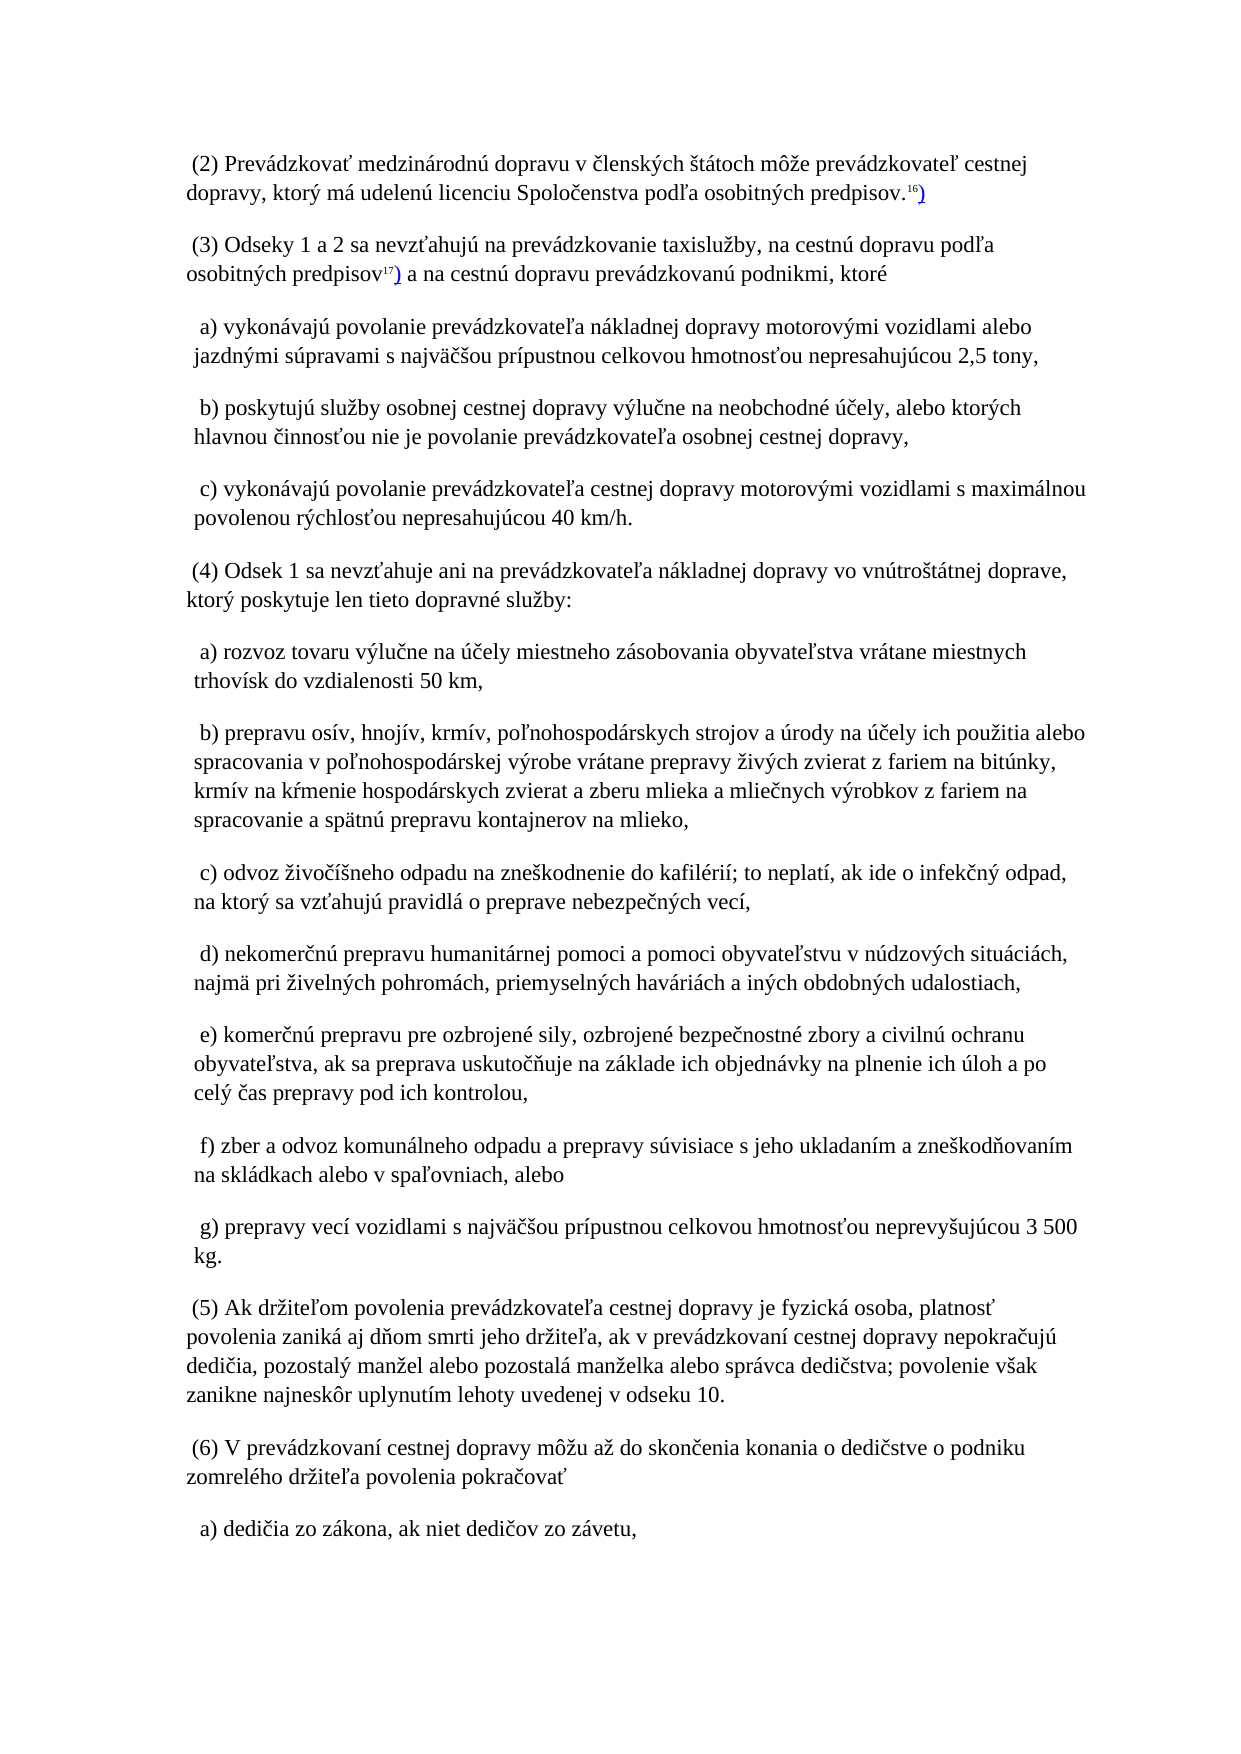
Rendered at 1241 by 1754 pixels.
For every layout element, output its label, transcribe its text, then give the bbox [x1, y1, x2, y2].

text (3) Odseky 1 a 2 sa nevzťahujú na prevádzkovanie taxislužby, na cestnú dopravu podľa osobitných predpisov17) a na cestnú dopravu prevádzkovanú podnikmi, ktoré [186, 231, 1090, 287]
text (5) Ak držiteľom povolenia prevádzkovateľa cestnej dopravy je fyzická osoba, platnosť povolenia zaniká aj dňom smrti jeho držiteľa, ak v prevádzkovaní cestnej dopravy nepokračujú dedičia, pozostalý manžel alebo pozostalá manželka alebo správca dedičstva; povolenie však zanikne najneskôr uplynutím lehoty uvedenej v odseku 10. [186, 1294, 1090, 1408]
text f) zber a odvoz komunálneho odpadu a prepravy súvisiace s jeho ukladaním a zneškodňovaním na skládkach alebo v spaľovniach, alebo [194, 1132, 1090, 1187]
text c) vykonávajú povolanie prevádzkovateľa cestnej dopravy motorovými vozidlami s maximálnou povolenou rýchlosťou nepresahujúcou 40 km/h. [194, 475, 1090, 531]
text (2) Prevádzkovať medzinárodnú dopravu v členských štátoch môže prevádzkovateľ cestnej dopravy, ktorý má udelenú licenciu Spoločenstva podľa osobitných predpisov.16) [186, 150, 1090, 205]
text (4) Odsek 1 sa nevzťahuje ani na prevádzkovateľa nákladnej dopravy vo vnútroštátnej doprave, ktorý poskytuje len tieto dopravné služby: [186, 557, 1090, 612]
text g) prepravy vecí vozidlami s najväčšou prípustnou celkovou hmotnosťou neprevyšujúcou 3 500 kg. [194, 1213, 1090, 1268]
text a) dedičia zo zákona, ak niet dedičov zo závetu, [194, 1515, 1090, 1541]
text e) komerčnú prepravu pre ozbrojené sily, ozbrojené bezpečnostné zbory a civilnú ochranu obyvateľstva, ak sa preprava uskutočňuje na základe ich objednávky na plnenie ich úloh a po celý čas prepravy pod ich kontrolou, [194, 1021, 1090, 1106]
text b) prepravu osív, hnojív, krmív, poľnohospodárskych strojov a úrody na účely ich použitia alebo spracovania v poľnohospodárskej výrobe vrátane prepravy živých zvierat z fariem na bitúnky, krmív na kŕmenie hospodárskych zvierat a zberu mlieka a mliečnych výrobkov z fariem na spracovanie a spätnú prepravu kontajnerov na mlieko, [194, 719, 1090, 833]
text a) vykonávajú povolanie prevádzkovateľa nákladnej dopravy motorovými vozidlami alebo jazdnými súpravami s najväčšou prípustnou celkovou hmotnosťou nepresahujúcou 2,5 tony, [194, 313, 1090, 368]
text d) nekomerčnú prepravu humanitárnej pomoci a pomoci obyvateľstvu v núdzových situáciách, najmä pri živelných pohromách, priemyselných haváriách a iných obdobných udalostiach, [194, 940, 1090, 995]
text c) odvoz živočíšneho odpadu na zneškodnenie do kafilérií; to neplatí, ak ide o infekčný odpad, na ktorý sa vzťahujú pravidlá o preprave nebezpečných vecí, [194, 859, 1090, 914]
text a) rozvoz tovaru výlučne na účely miestneho zásobovania obyvateľstva vrátane miestnych trhovísk do vzdialenosti 50 km, [194, 638, 1090, 693]
text b) poskytujú služby osobnej cestnej dopravy výlučne na neobchodné účely, alebo ktorých hlavnou činnosťou nie je povolanie prevádzkovateľa osobnej cestnej dopravy, [194, 394, 1090, 449]
text (6) V prevádzkovaní cestnej dopravy môžu až do skončenia konania o dedičstve o podniku zomrelého držiteľa povolenia pokračovať [186, 1434, 1090, 1489]
